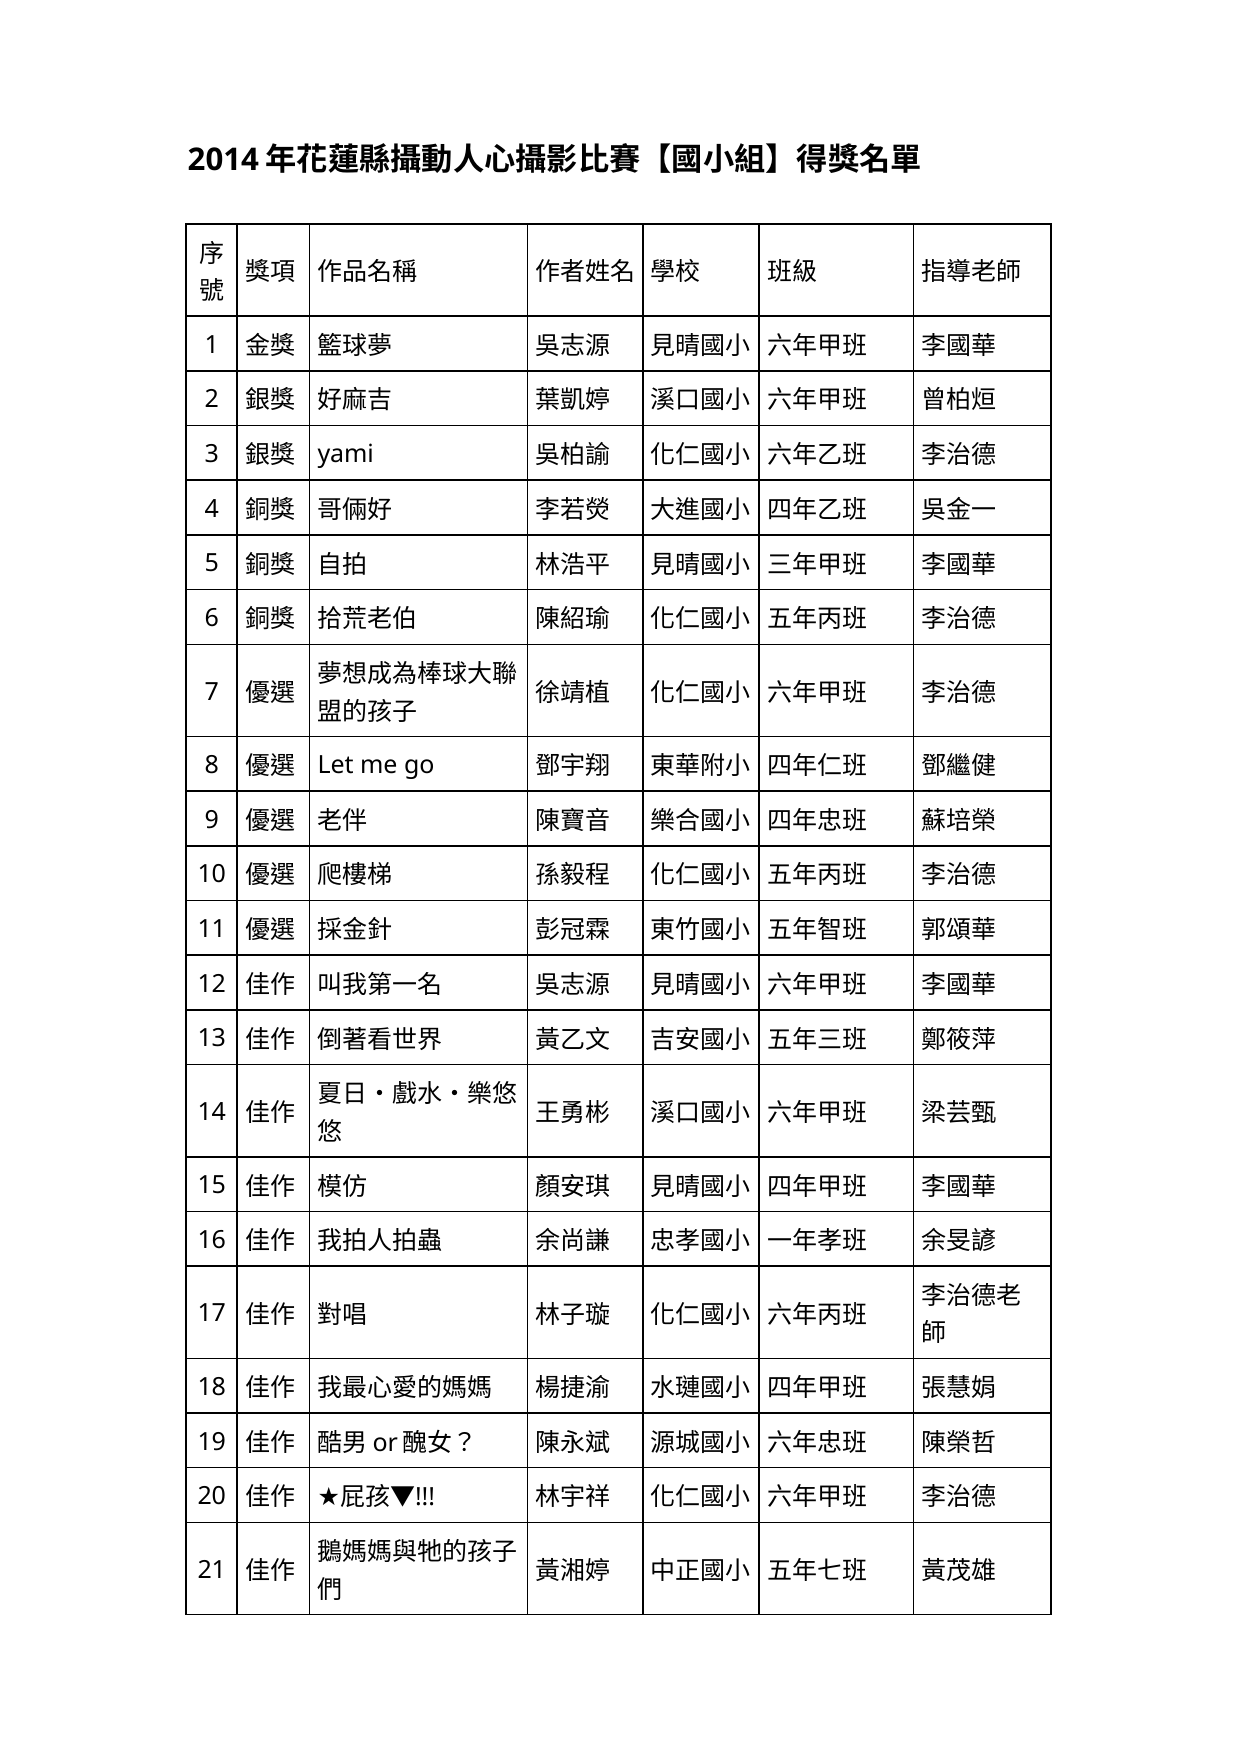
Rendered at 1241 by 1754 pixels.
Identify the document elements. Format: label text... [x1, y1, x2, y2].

table_cell 五年丙班 [760, 847, 913, 900]
table_cell 4 [187, 481, 236, 534]
table_cell 郭頌華 [914, 901, 1050, 954]
table_cell 銅獎 [238, 481, 309, 534]
table_cell 佳作 [238, 1267, 309, 1357]
table_cell 見晴國小 [644, 317, 758, 370]
table_cell 採金針 [310, 901, 527, 954]
table_cell 李國華 [914, 956, 1050, 1009]
table_cell 徐靖植 [528, 645, 642, 736]
table_cell 一年孝班 [760, 1212, 913, 1265]
table_cell 銅獎 [238, 536, 309, 589]
table_cell 15 [187, 1158, 236, 1211]
table_cell 六年甲班 [760, 1468, 913, 1522]
table_cell 鄧繼健 [914, 737, 1050, 790]
table_cell 六年甲班 [760, 956, 913, 1009]
table_cell 6 [187, 590, 236, 643]
table_cell 余旻諺 [914, 1212, 1050, 1265]
table_cell 李國華 [914, 1158, 1050, 1211]
table_cell 見晴國小 [644, 956, 758, 1009]
table_cell 鄭筱萍 [914, 1011, 1050, 1064]
table_cell 大進國小 [644, 481, 758, 534]
table_cell 佳作 [238, 1065, 309, 1156]
table_cell 鵝媽媽與牠的孩子們 [310, 1523, 527, 1614]
table_cell 佳作 [238, 1523, 309, 1614]
table_cell 化仁國小 [644, 847, 758, 900]
table_cell 夢想成為棒球大聯盟的孩子 [310, 645, 527, 736]
table_cell 李治德 [914, 645, 1050, 736]
table_cell 14 [187, 1065, 236, 1156]
table_cell 13 [187, 1011, 236, 1064]
table_cell 蘇培榮 [914, 792, 1050, 845]
table_cell 爬樓梯 [310, 847, 527, 900]
table_cell 銀獎 [238, 372, 309, 425]
table_cell 王勇彬 [528, 1065, 642, 1156]
table_cell 佳作 [238, 1359, 309, 1412]
table_cell 五年丙班 [760, 590, 913, 643]
table_cell 倒著看世界 [310, 1011, 527, 1064]
table_cell 東華附小 [644, 737, 758, 790]
table_cell 四年仁班 [760, 737, 913, 790]
table_cell 見晴國小 [644, 1158, 758, 1211]
table_cell 9 [187, 792, 236, 845]
table_cell 佳作 [238, 956, 309, 1009]
table_cell 六年乙班 [760, 426, 913, 479]
table_cell 四年甲班 [760, 1359, 913, 1412]
table_cell 溪口國小 [644, 1065, 758, 1156]
table_cell 佳作 [238, 1158, 309, 1211]
table_cell 佳作 [238, 1011, 309, 1064]
table_cell 李若熒 [528, 481, 642, 534]
table_cell 楊捷渝 [528, 1359, 642, 1412]
table_cell 金獎 [238, 317, 309, 370]
table_cell 我拍人拍蟲 [310, 1212, 527, 1265]
table_cell 佳作 [238, 1212, 309, 1265]
table_cell 夏日・戲水・樂悠悠 [310, 1065, 527, 1156]
table_cell 拾荒老伯 [310, 590, 527, 643]
table_cell 化仁國小 [644, 1468, 758, 1522]
table_cell 19 [187, 1414, 236, 1467]
table_cell 優選 [238, 645, 309, 736]
table_cell 六年甲班 [760, 372, 913, 425]
table_cell 李國華 [914, 536, 1050, 589]
table_cell Let me go [310, 737, 527, 790]
table_cell 六年甲班 [760, 317, 913, 370]
table_cell 18 [187, 1359, 236, 1412]
table_cell 余尚謙 [528, 1212, 642, 1265]
table_cell 10 [187, 847, 236, 900]
table_cell 籃球夢 [310, 317, 527, 370]
table_cell 自拍 [310, 536, 527, 589]
table_cell 黃湘婷 [528, 1523, 642, 1614]
table_cell ★屁孩▼!!! [310, 1468, 527, 1522]
table_cell 中正國小 [644, 1523, 758, 1614]
table_cell 12 [187, 956, 236, 1009]
table_cell 彭冠霖 [528, 901, 642, 954]
table_cell 對唱 [310, 1267, 527, 1357]
table_cell 四年乙班 [760, 481, 913, 534]
table_cell 李治德 [914, 1468, 1050, 1522]
table_cell 顏安琪 [528, 1158, 642, 1211]
table_cell 源城國小 [644, 1414, 758, 1467]
table_cell 六年甲班 [760, 1065, 913, 1156]
table_cell 曾柏烜 [914, 372, 1050, 425]
table_cell 11 [187, 901, 236, 954]
table_cell 8 [187, 737, 236, 790]
table_cell 見晴國小 [644, 536, 758, 589]
table_cell 優選 [238, 792, 309, 845]
table_header 學校 [644, 225, 758, 315]
table_cell 佳作 [238, 1414, 309, 1467]
table_cell 2 [187, 372, 236, 425]
table_cell 水璉國小 [644, 1359, 758, 1412]
table_cell 化仁國小 [644, 426, 758, 479]
table_cell 五年智班 [760, 901, 913, 954]
table_cell 李治德 [914, 847, 1050, 900]
table_cell 張慧娟 [914, 1359, 1050, 1412]
table_cell 六年甲班 [760, 645, 913, 736]
table_cell 忠孝國小 [644, 1212, 758, 1265]
table_cell 鄧宇翔 [528, 737, 642, 790]
table_cell 葉凱婷 [528, 372, 642, 425]
table_cell 17 [187, 1267, 236, 1357]
table_cell 化仁國小 [644, 1267, 758, 1357]
table_cell 化仁國小 [644, 590, 758, 643]
table_cell 化仁國小 [644, 645, 758, 736]
table_cell 3 [187, 426, 236, 479]
table_cell 吉安國小 [644, 1011, 758, 1064]
table_cell 五年三班 [760, 1011, 913, 1064]
table_cell 銀獎 [238, 426, 309, 479]
table_header 班級 [760, 225, 913, 315]
table_cell 優選 [238, 901, 309, 954]
table_cell 溪口國小 [644, 372, 758, 425]
table_header 指導老師 [914, 225, 1050, 315]
table_cell 優選 [238, 847, 309, 900]
table_cell 黃茂雄 [914, 1523, 1050, 1614]
table_cell 叫我第一名 [310, 956, 527, 1009]
table_cell 林浩平 [528, 536, 642, 589]
table_cell 孫毅程 [528, 847, 642, 900]
table_cell 李治德老師 [914, 1267, 1050, 1357]
table_cell 老伴 [310, 792, 527, 845]
table_cell 樂合國小 [644, 792, 758, 845]
table_header 獎項 [238, 225, 309, 315]
table_cell 黃乙文 [528, 1011, 642, 1064]
table_cell 20 [187, 1468, 236, 1522]
subtitle 2014年花蓮縣攝動人心攝影比賽【國小組】得獎名單 [187, 119, 1053, 194]
table_cell 21 [187, 1523, 236, 1614]
table_cell 林子璇 [528, 1267, 642, 1357]
table_cell 東竹國小 [644, 901, 758, 954]
table_cell 吳柏諭 [528, 426, 642, 479]
table_cell 5 [187, 536, 236, 589]
table_cell 1 [187, 317, 236, 370]
table_cell 酷男or醜女？ [310, 1414, 527, 1467]
table_cell yami [310, 426, 527, 479]
table_cell 佳作 [238, 1468, 309, 1522]
table_cell 銅獎 [238, 590, 309, 643]
table_cell 陳紹瑜 [528, 590, 642, 643]
table_cell 吳金一 [914, 481, 1050, 534]
table_cell 16 [187, 1212, 236, 1265]
table_cell 我最心愛的媽媽 [310, 1359, 527, 1412]
table_cell 六年忠班 [760, 1414, 913, 1467]
table_cell 吳志源 [528, 317, 642, 370]
table_header 作者姓名 [528, 225, 642, 315]
table_cell 梁芸甄 [914, 1065, 1050, 1156]
table_cell 六年丙班 [760, 1267, 913, 1357]
table_cell 模仿 [310, 1158, 527, 1211]
table_cell 三年甲班 [760, 536, 913, 589]
table_cell 優選 [238, 737, 309, 790]
table_cell 吳志源 [528, 956, 642, 1009]
table_cell 李治德 [914, 426, 1050, 479]
table_cell 好麻吉 [310, 372, 527, 425]
table_cell 哥倆好 [310, 481, 527, 534]
table_cell 林宇祥 [528, 1468, 642, 1522]
table_header 作品名稱 [310, 225, 527, 315]
table_cell 四年忠班 [760, 792, 913, 845]
table_cell 李治德 [914, 590, 1050, 643]
table_cell 李國華 [914, 317, 1050, 370]
table_cell 陳榮哲 [914, 1414, 1050, 1467]
table_cell 四年甲班 [760, 1158, 913, 1211]
table_cell 陳寶音 [528, 792, 642, 845]
table_cell 7 [187, 645, 236, 736]
table_cell 五年七班 [760, 1523, 913, 1614]
table_cell 陳永斌 [528, 1414, 642, 1467]
table_header 序號 [187, 225, 236, 315]
